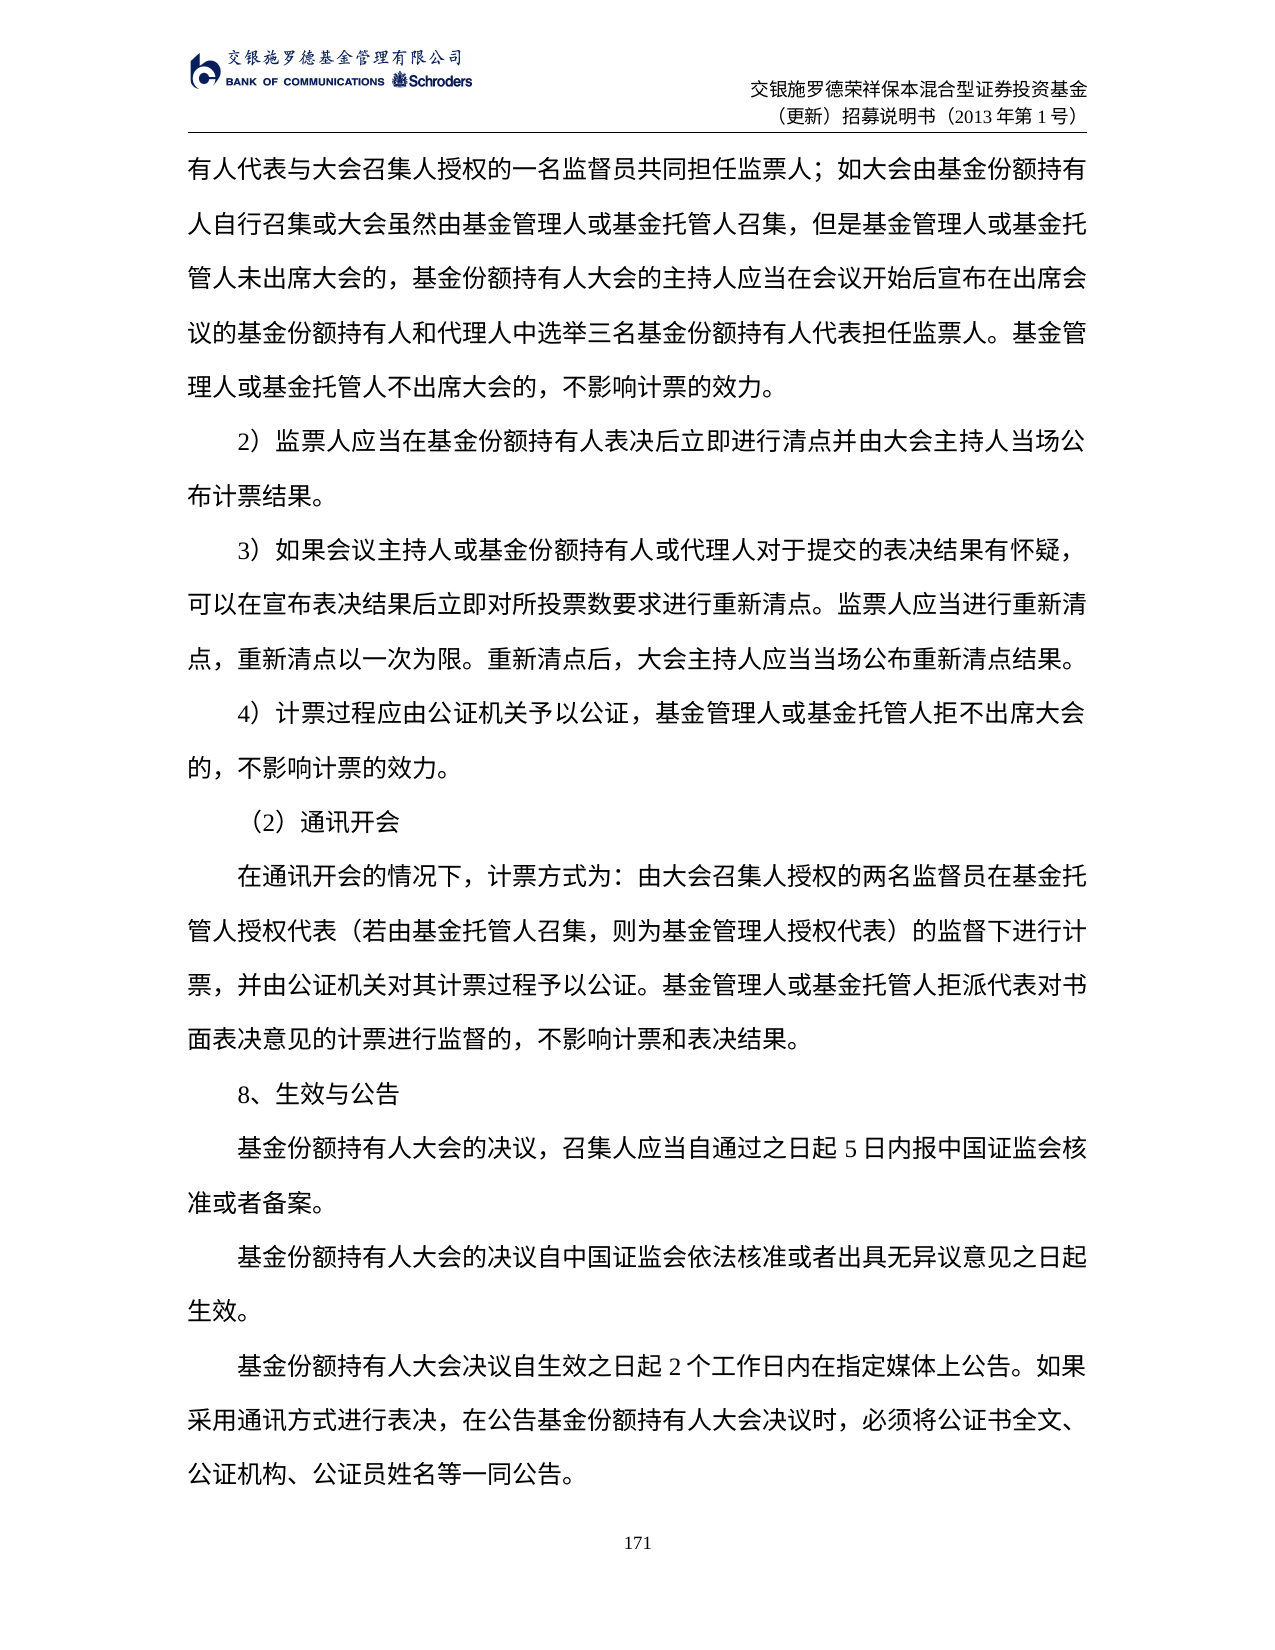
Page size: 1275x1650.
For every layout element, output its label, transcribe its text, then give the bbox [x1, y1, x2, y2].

text 在通讯开会的情况下，计票方式为：由大会召集人授权的两名监督员在基金托管人授权代表（若由基金托管人召集，则为基金管理人授权代表）的监督下进行计票，并由公证机关对其计票过程予以公证。基金管理人或基金托管人拒派代表对书面表决意见的计票进行监督的，不影响计票和表决结果。 [187, 857, 1087, 1056]
text 2）监票人应当在基金份额持有人表决后立即进行清点并由大会主持人当场公布计票结果。 [187, 422, 1087, 512]
text 基金份额持有人大会的决议自中国证监会依法核准或者出具无异议意见之日起生效。 [187, 1237, 1087, 1328]
text 8、生效与公告 [187, 1074, 1087, 1111]
text （2）通讯开会 [187, 802, 1087, 839]
text 基金份额持有人大会决议自生效之日起2个工作日内在指定媒体上公告。如果采用通讯方式进行表决，在公告基金份额持有人大会决议时，必须将公证书全文、公证机构、公证员姓名等一同公告。 [187, 1346, 1087, 1491]
text 4）计票过程应由公证机关予以公证，基金管理人或基金托管人拒不出席大会的，不影响计票的效力。 [187, 694, 1087, 784]
text 3）如果会议主持人或基金份额持有人或代理人对于提交的表决结果有怀疑，可以在宣布表决结果后立即对所投票数要求进行重新清点。监票人应当进行重新清点，重新清点以一次为限。重新清点后，大会主持人应当当场公布重新清点结果。 [187, 531, 1087, 676]
picture [190, 50, 472, 89]
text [187, 150, 1087, 404]
text 基金份额持有人大会的决议，召集人应当自通过之日起5日内报中国证监会核准或者备案。 [187, 1129, 1087, 1219]
